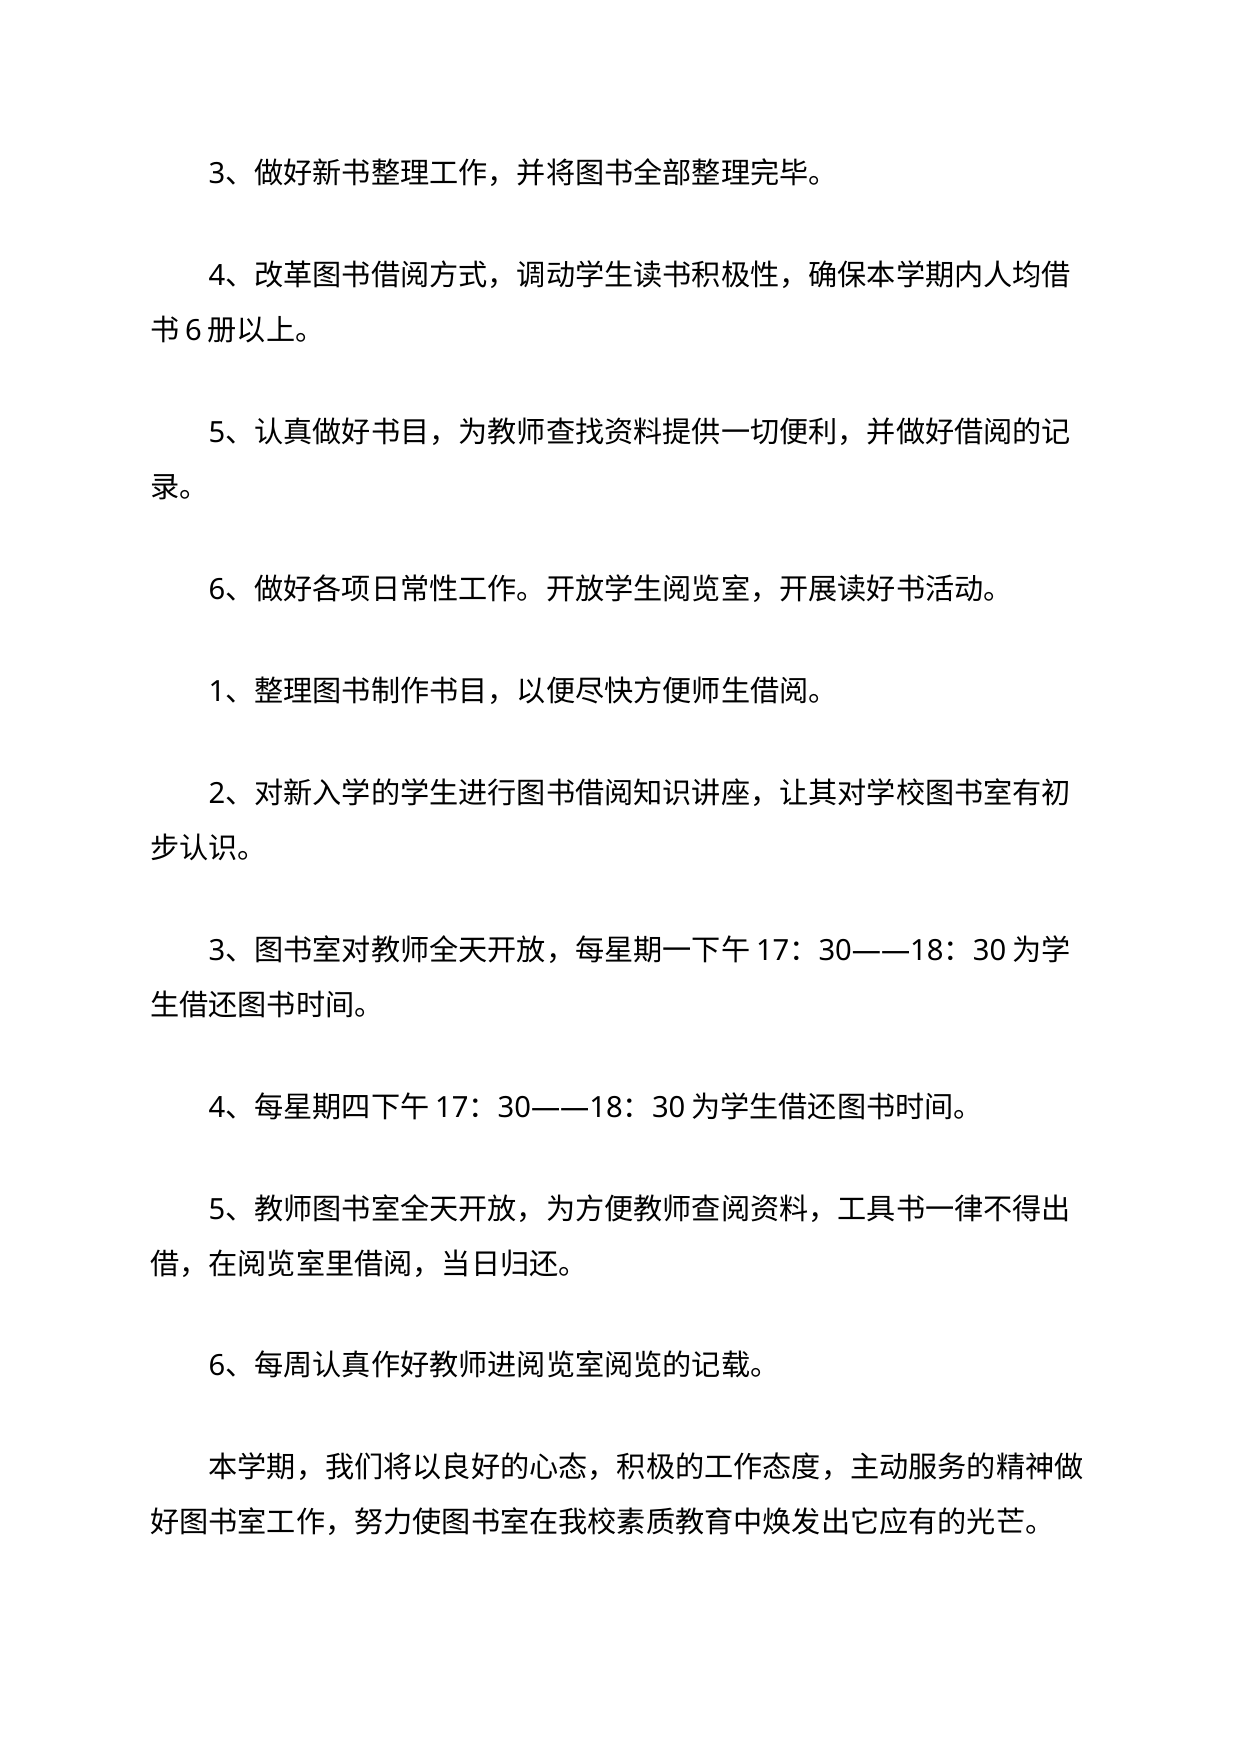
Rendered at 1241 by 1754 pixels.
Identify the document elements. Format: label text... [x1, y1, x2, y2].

text 6、做好各项日常性工作。开放学生阅览室，开展读好书活动。 [150, 566, 1090, 608]
text 6、每周认真作好教师进阅览室阅览的记载。 [150, 1342, 1090, 1384]
text 2、对新入学的学生进行图书借阅知识讲座，让其对学校图书室有初步认识。 [150, 770, 1090, 867]
text 4、每星期四下午17：30——18：30为学生借还图书时间。 [150, 1083, 1090, 1126]
text 4、改革图书借阅方式，调动学生读书积极性，确保本学期内人均借书6册以上。 [150, 252, 1090, 349]
text 5、教师图书室全天开放，为方便教师查阅资料，工具书一律不得出借，在阅览室里借阅，当日归还。 [150, 1185, 1090, 1282]
text 3、做好新书整理工作，并将图书全部整理完毕。 [150, 150, 1090, 192]
text 1、整理图书制作书目，以便尽快方便师生借阅。 [150, 668, 1090, 710]
text 本学期，我们将以良好的心态，积极的工作态度，主动服务的精神做好图书室工作，努力使图书室在我校素质教育中焕发出它应有的光芒。 [150, 1444, 1090, 1541]
text 5、认真做好书目，为教师查找资料提供一切便利，并做好借阅的记录。 [150, 409, 1090, 506]
text 3、图书室对教师全天开放，每星期一下午17：30——18：30为学生借还图书时间。 [150, 926, 1090, 1024]
